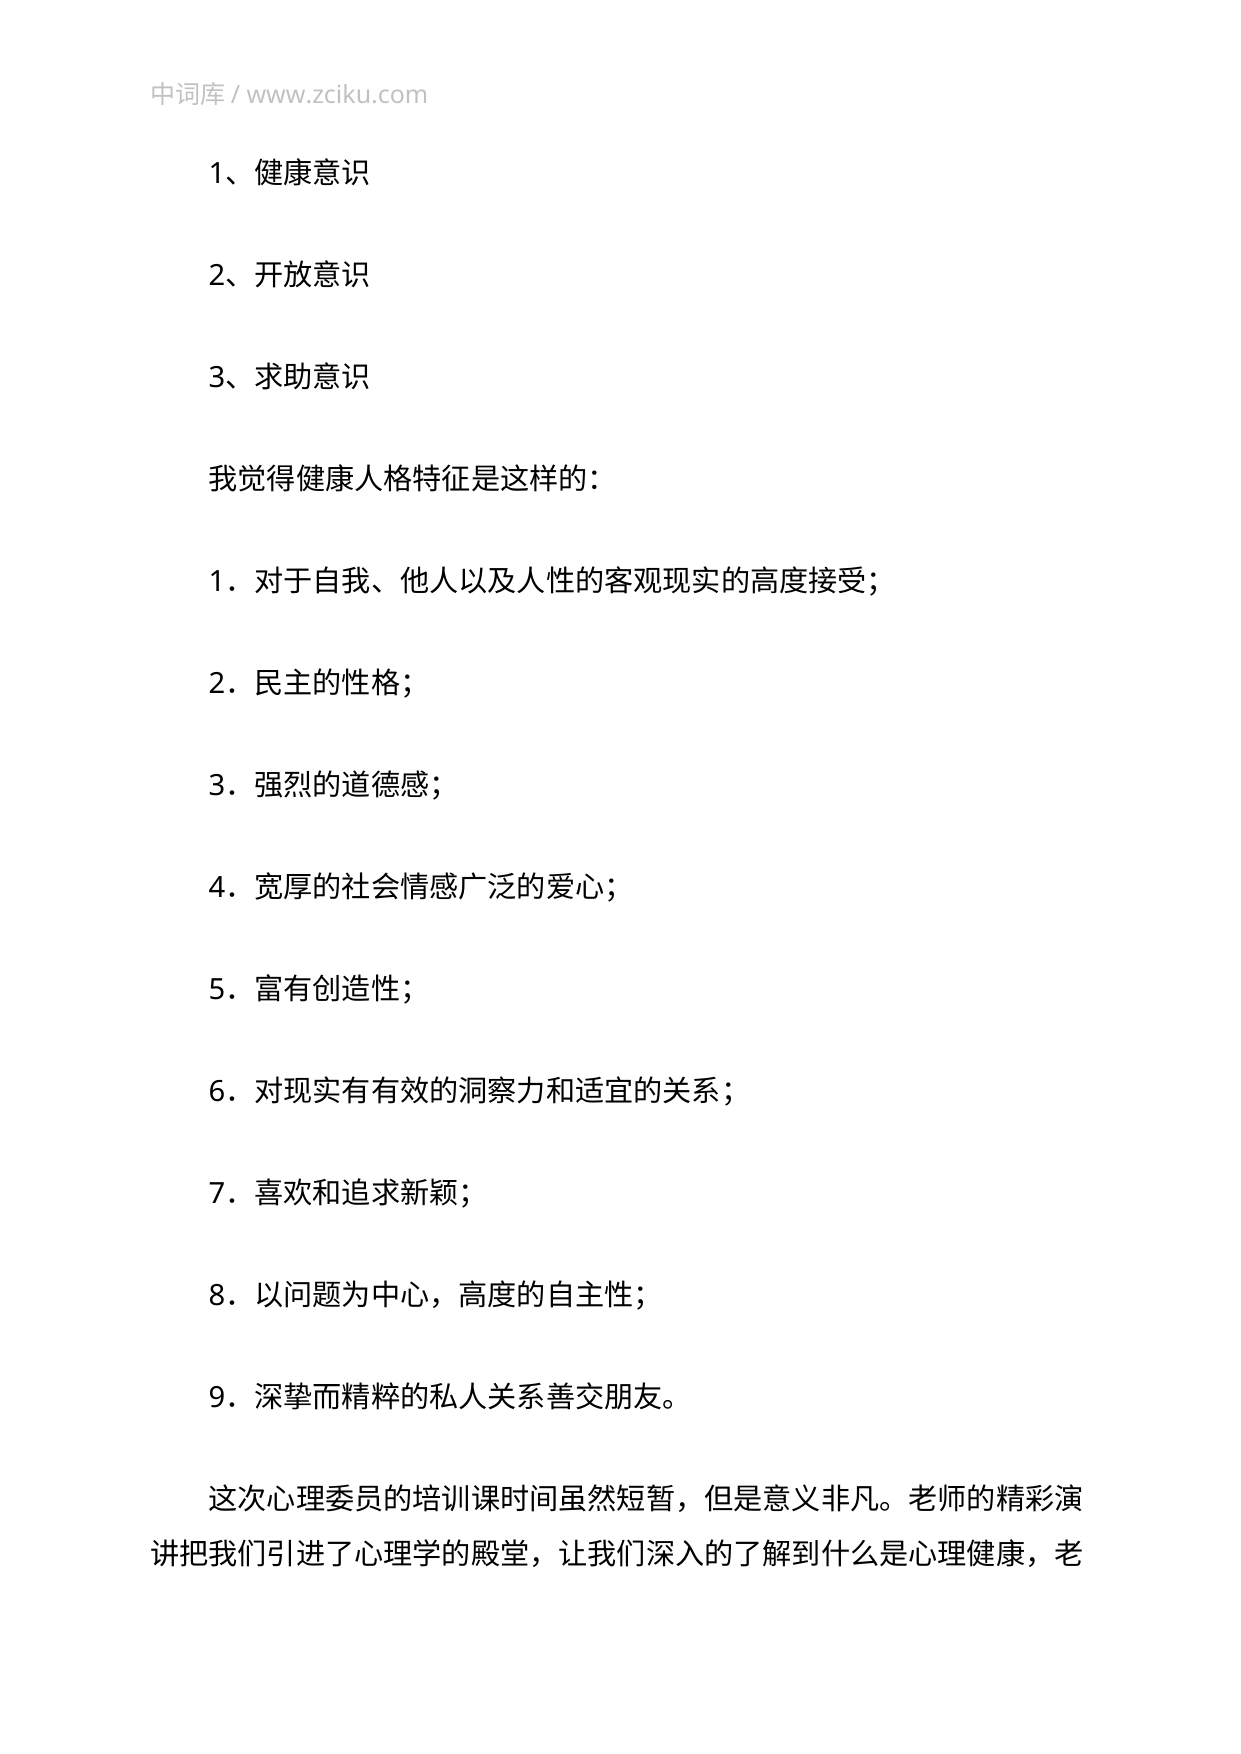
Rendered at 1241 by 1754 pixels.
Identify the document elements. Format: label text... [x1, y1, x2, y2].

text 4．宽厚的社会情感广泛的爱心； [150, 864, 1090, 906]
text 1、健康意识 [150, 150, 1090, 192]
text 8．以问题为中心，高度的自主性； [150, 1272, 1090, 1314]
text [150, 1476, 1090, 1573]
text 1．对于自我、他人以及人性的客观现实的高度接受； [150, 558, 1090, 600]
text 2．民主的性格； [150, 660, 1090, 702]
text 3．强烈的道德感； [150, 762, 1090, 804]
text 我觉得健康人格特征是这样的： [150, 456, 1090, 498]
text 5．富有创造性； [150, 966, 1090, 1008]
text 3、求助意识 [150, 354, 1090, 396]
text 7．喜欢和追求新颖； [150, 1169, 1090, 1212]
text 6．对现实有有效的洞察力和适宜的关系； [150, 1068, 1090, 1110]
text 2、开放意识 [150, 252, 1090, 294]
text 9．深挚而精粹的私人关系善交朋友。 [150, 1373, 1090, 1416]
